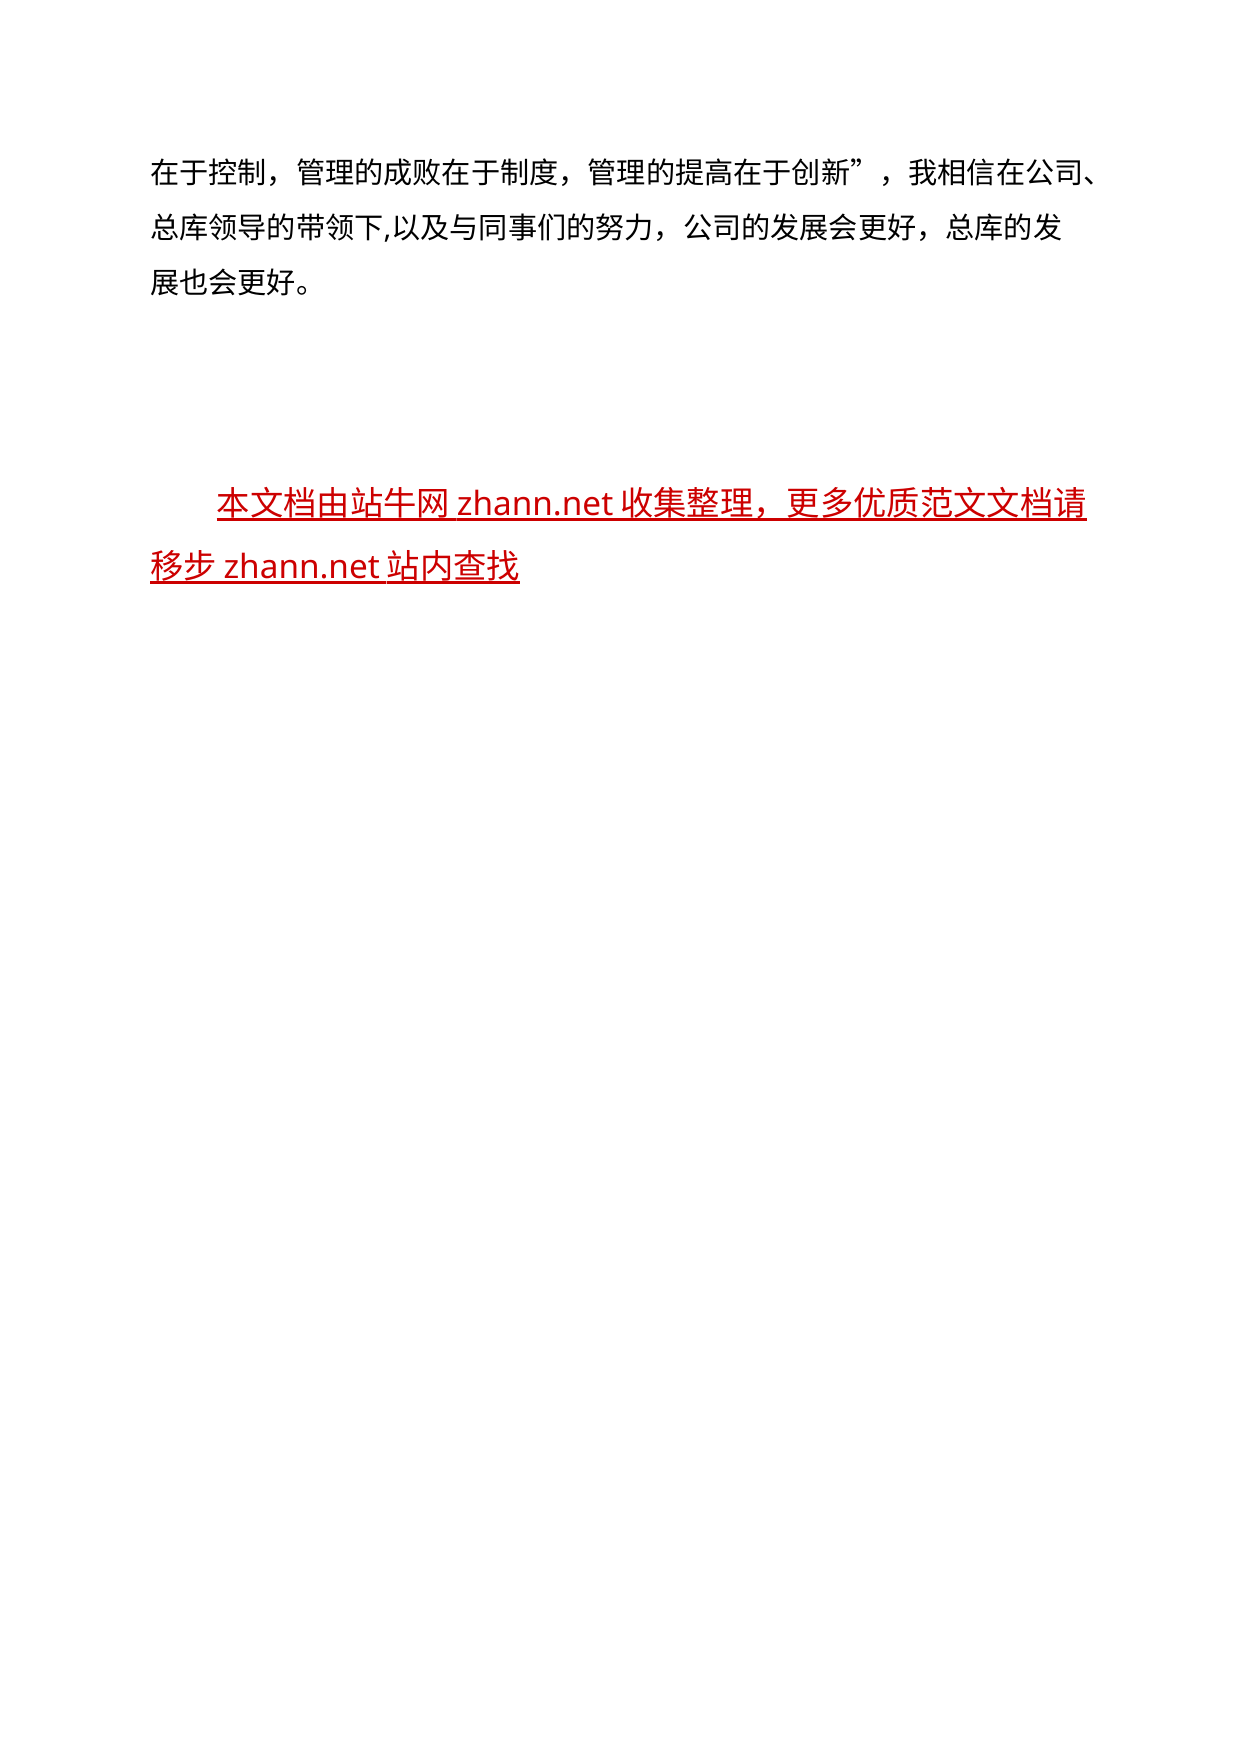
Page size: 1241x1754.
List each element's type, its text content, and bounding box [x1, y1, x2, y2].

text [150, 150, 1090, 302]
text 本文档由站牛网zhann.net收集整理，更多优质范文文档请移步zhann.net站内查找 [150, 477, 1090, 588]
